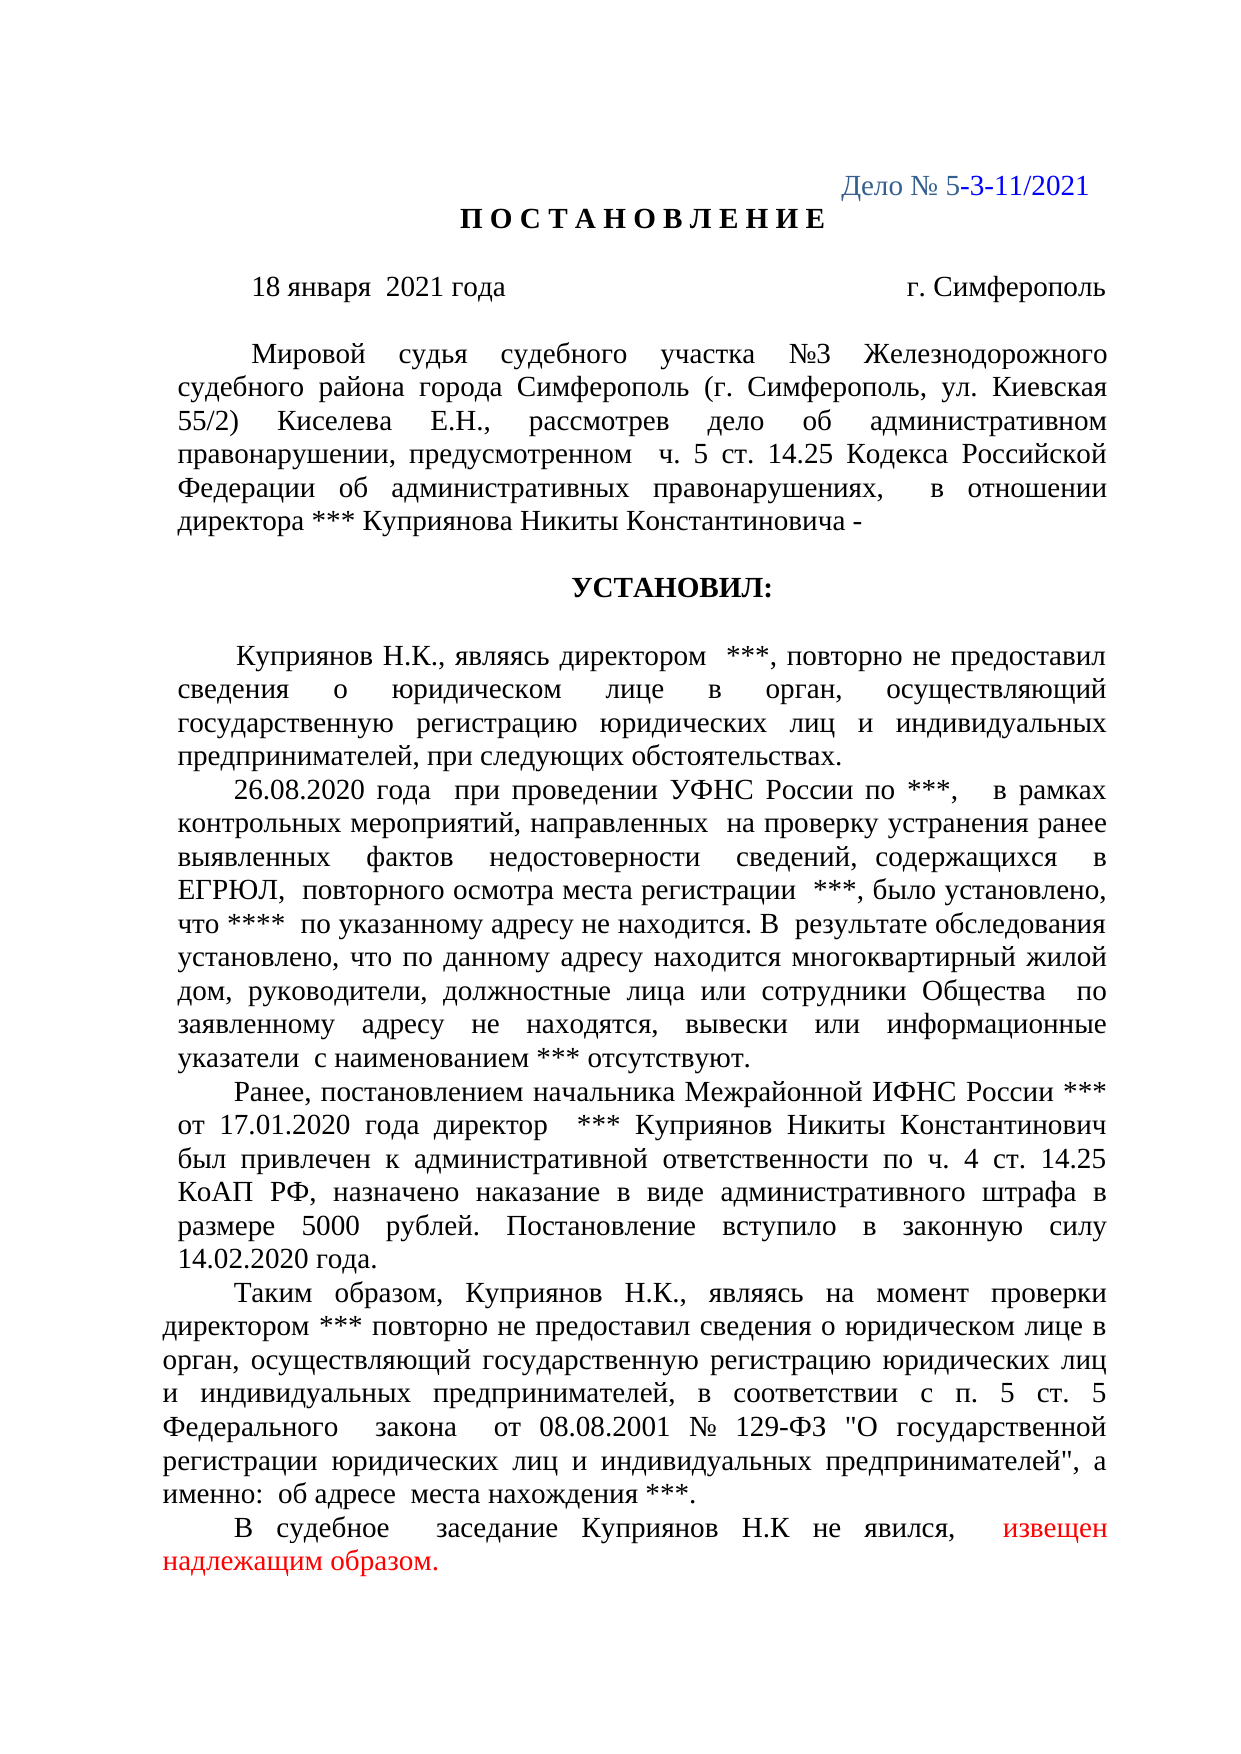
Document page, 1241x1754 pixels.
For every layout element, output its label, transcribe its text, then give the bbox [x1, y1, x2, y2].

text УСТАНОВИЛ: [177, 571, 1107, 604]
text Мировой судья судебного участка №3 Железнодорожного судебного района города Симферополь (г. Симферополь, ул. Киевская 55/2) Киселева Е.Н., рассмотрев дело об административном правонарушении, предусмотренном ч. 5 ст. 14.25 Кодекса Российской Федерации об административных правонарушениях, в отношении директора *** Куприянова Никиты Константиновича - [177, 336, 1107, 537]
text В судебное заседание Куприянов Н.К не явился, извещен надлежащим образом. [162, 1510, 1107, 1577]
text 26.08.2020 года при проведении УФНС России по ***, в рамках контрольных мероприятий, направленных на проверку устранения ранее выявленных фактов недостоверности сведений, содержащихся в ЕГРЮЛ, повторного осмотра места регистрации ***, было установлено, что **** по указанному адресу не находится. В результате обследования установлено, что по данному адресу находится многоквартирный жилой дом, руководители, должностные лица или сотрудники Общества по заявленному адресу не находятся, вывески или информационные указатели с наименованием *** отсутствуют. [177, 772, 1107, 1074]
text Куприянов Н.К., являясь директором ***, повторно не предоставил сведения о юридическом лице в орган, осуществляющий государственную регистрацию юридических лиц и индивидуальных предпринимателей, при следующих обстоятельствах. [177, 638, 1107, 772]
text Таким образом, Куприянов Н.К., являясь на момент проверки директором *** повторно не предоставил сведения о юридическом лице в орган, осуществляющий государственную регистрацию юридических лиц и индивидуальных предпринимателей, в соответствии с п. 5 ст. 5 Федерального закона от 08.08.2001 № 129-ФЗ "О государственной регистрации юридических лиц и индивидуальных предпринимателей", а именно: об адресе места нахождения ***. [162, 1275, 1107, 1510]
subtitle Дело № 5-3-11/2021 [767, 168, 1107, 202]
text П О С Т А Н О В Л Е Н И Е [177, 202, 1107, 235]
text 18 января 2021 года г. Симферополь [177, 269, 1107, 302]
text Ранее, постановлением начальника Межрайонной ИФНС России *** от 17.01.2020 года директор *** Куприянов Никиты Константинович был привлечен к административной ответственности по ч. 4 ст. 14.25 КоАП РФ, назначено наказание в виде административного штрафа в размере 5000 рублей. Постановление вступило в законную силу 14.02.2020 года. [177, 1074, 1107, 1275]
